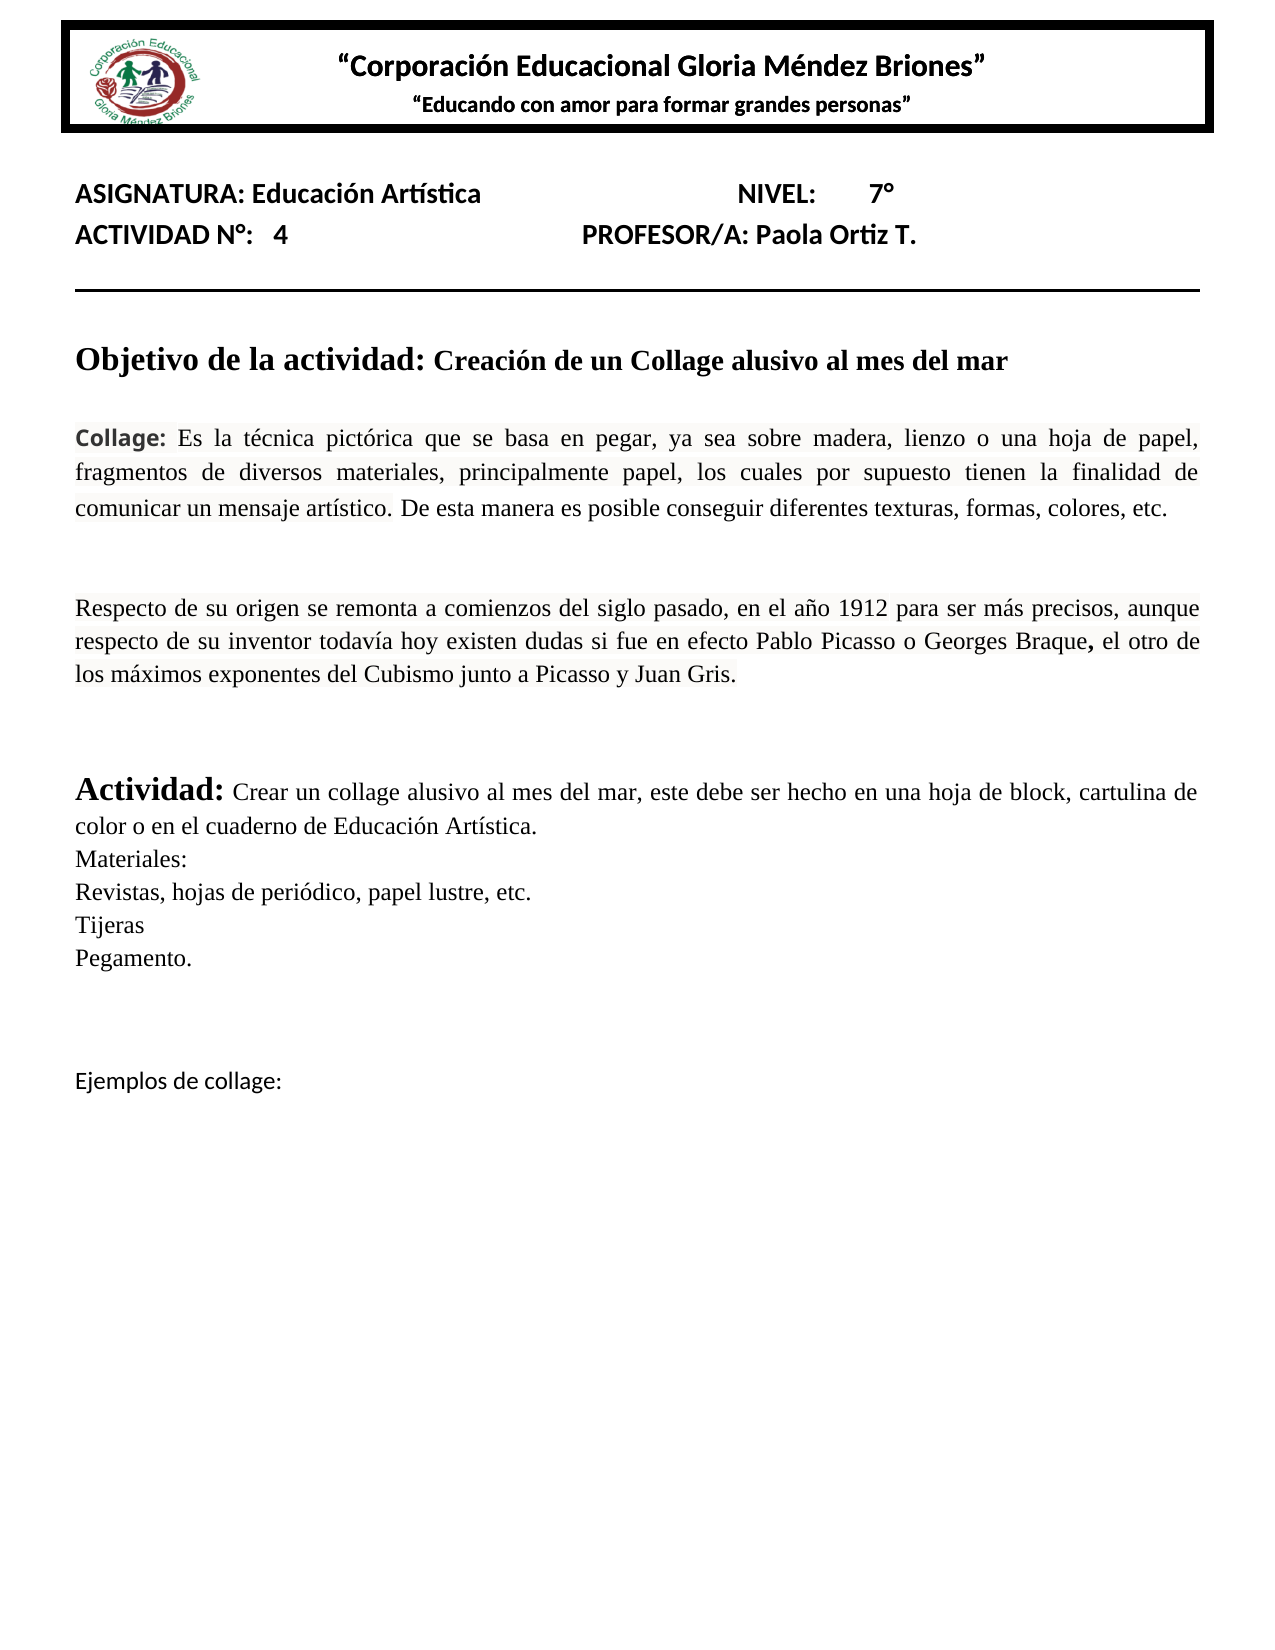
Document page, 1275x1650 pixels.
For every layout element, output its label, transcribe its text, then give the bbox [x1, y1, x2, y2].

text Respecto de su origen se remonta a comienzos del siglo pasado, en el año 1912 para ser más precisos, aunque respecto de su inventor todavía hoy existen dudas si fue en efecto Pablo Picasso o Georges Braque, el otro de los máximos exponentes del Cubismo junto a Picasso y Juan Gris. [75, 654, 1200, 687]
text Materiales: [75, 844, 1200, 873]
picture [86, 37, 205, 124]
text Ejemplos de collage: [75, 1065, 1200, 1096]
text Respecto de su origen se remonta a comienzos del siglo pasado, en el año 1912 para ser más precisos, aunque respecto de su inventor todavía hoy existen dudas si fue en efecto Pablo Picasso o Georges Braque, el otro de los máximos exponentes del Cubismo junto a Picasso y Juan Gris. [75, 593, 1200, 626]
text Actividad: Crear un collage alusivo al mes del mar, este debe ser hecho en una hoja de block, cartulina de color o en el cuaderno de Educación Artística. [75, 769, 1200, 840]
text ACTIVIDAD N°: 4 PROFESOR/A: Paola Ortiz T. [75, 216, 1200, 252]
text ASIGNATURA: Educación Artística NIVEL: 7° [75, 175, 1200, 211]
text Collage: Es la técnica pictórica que se basa en pegar, ya sea sobre madera, lienzo o una hoja de papel, fragmentos de diversos materiales, principalmente papel, los cuales por supuesto tienen la finalidad de comunicar un mensaje artístico. De esta manera es posible conseguir diferentes texturas, formas, colores, etc. [75, 422, 1200, 457]
text Objetivo de la actividad: Creación de un Collage alusivo al mes del mar [75, 339, 1200, 377]
text Revistas, hojas de periódico, papel lustre, etc. [75, 877, 1200, 906]
text Collage: Es la técnica pictórica que se basa en pegar, ya sea sobre madera, lienzo o una hoja de papel, fragmentos de diversos materiales, principalmente papel, los cuales por supuesto tienen la finalidad de comunicar un mensaje artístico. De esta manera es posible conseguir diferentes texturas, formas, colores, etc. [75, 486, 1200, 522]
text Tijeras [75, 911, 1200, 939]
text Pegamento. [75, 943, 1200, 972]
